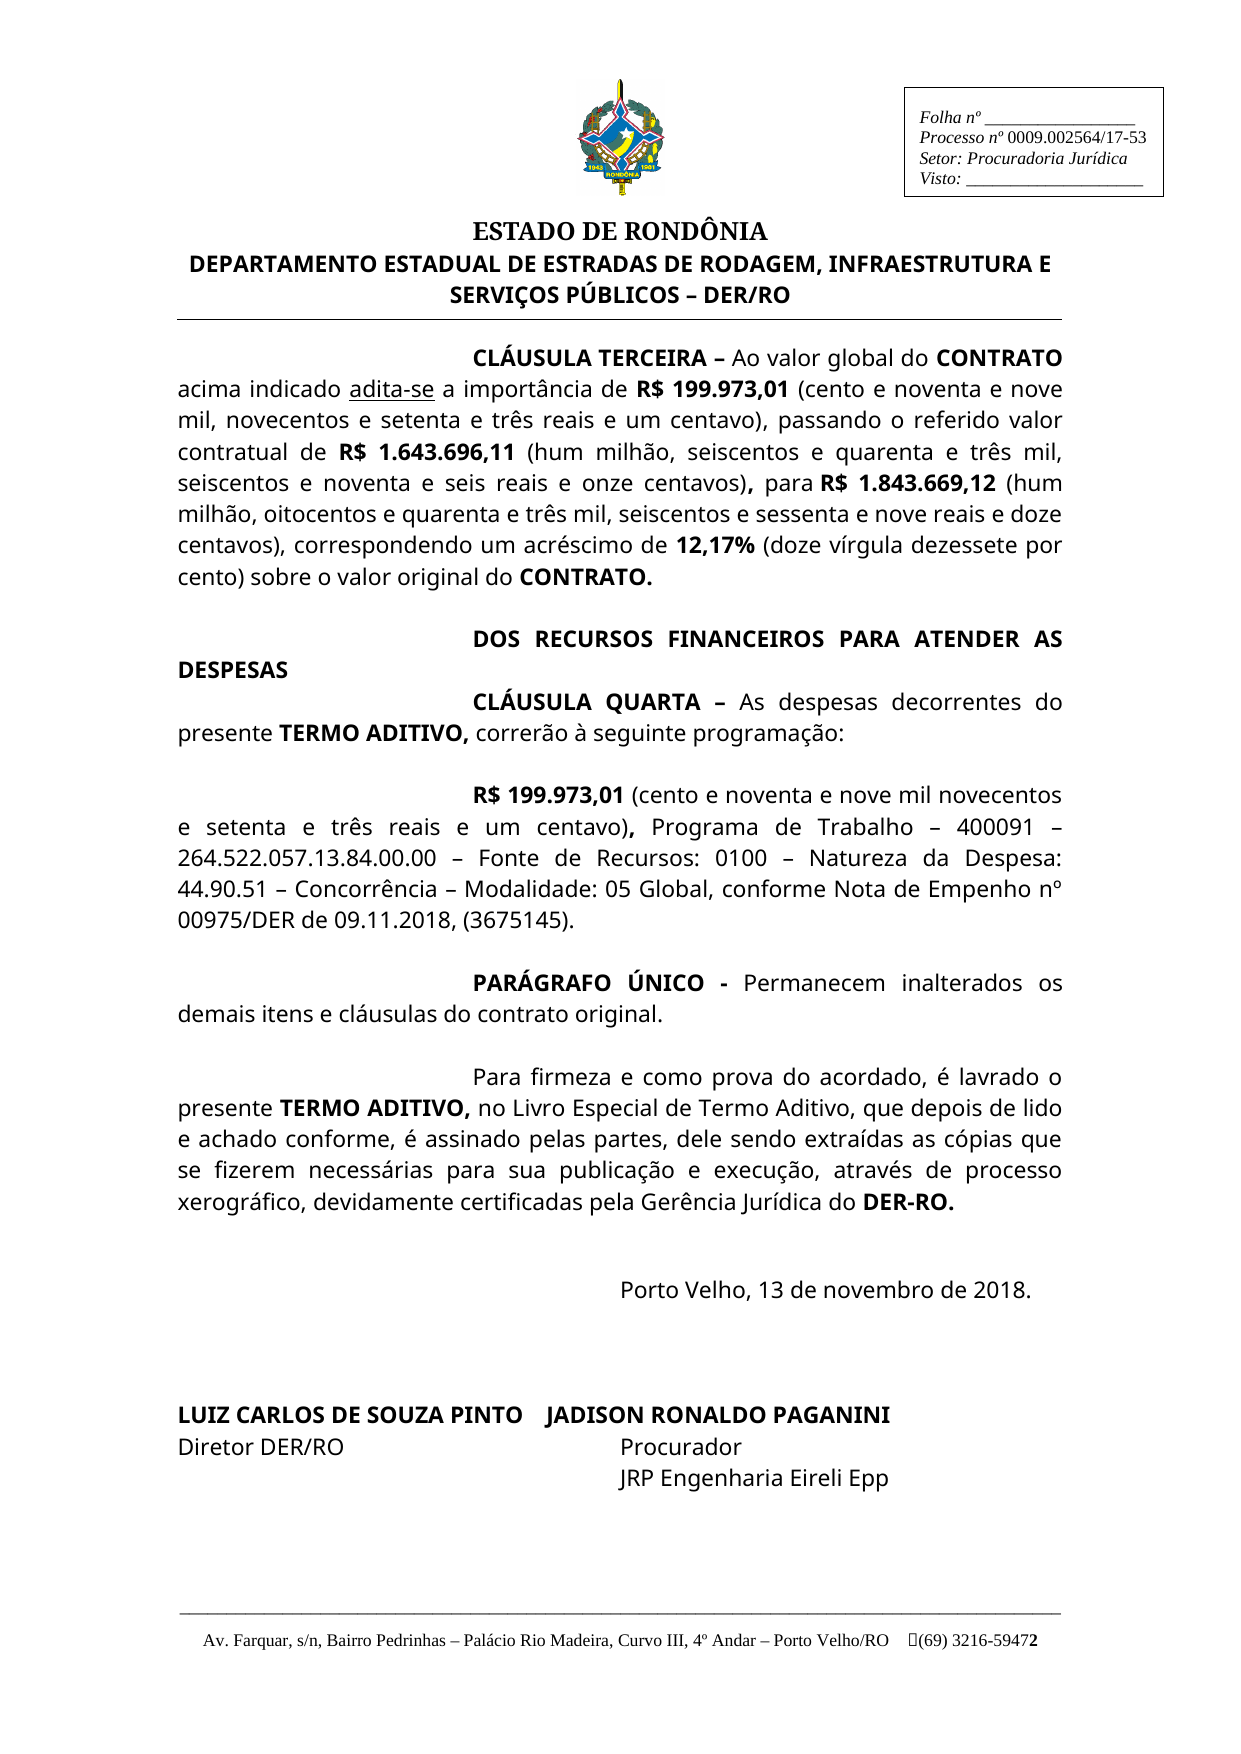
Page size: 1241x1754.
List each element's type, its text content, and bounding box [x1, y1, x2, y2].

text PARÁGRAFO ÚNICO - Permanecem inalterados os demais itens e cláusulas do contrato original. [177, 967, 1063, 1029]
text DOS RECURSOS FINANCEIROS PARA ATENDER AS DESPESAS [177, 623, 1063, 686]
text Diretor DER/RO Procurador [177, 1431, 1063, 1462]
text Porto Velho, 13 de novembro de 2018. [428, 1274, 1063, 1306]
text CLÁUSULA TERCEIRA – Ao valor global do CONTRATO acima indicado adita-se a importância de R$ 199.973,01 (cento e noventa e nove mil, novecentos e setenta e três reais e um centavo), passando o referido valor contratual de R$ 1.643.696,11 (hum milhão, seiscentos e quarenta e três mil, seiscentos e noventa e seis reais e onze centavos), para R$ 1.843.669,12 (hum milhão, oitocentos e quarenta e três mil, seiscentos e sessenta e nove reais e doze centavos), correspondendo um acréscimo de 12,17% (doze vírgula dezessete por cento) sobre o valor original do CONTRATO. [177, 342, 1063, 592]
text R$ 199.973,01 (cento e noventa e nove mil novecentos e setenta e três reais e um centavo), Programa de Trabalho – 400091 – 264.522.057.13.84.00.00 – Fonte de Recursos: 0100 – Natureza da Despesa: 44.90.51 – Concorrência – Modalidade: 05 Global, conforme Nota de Empenho nº 00975/DER de 09.11.2018, (3675145). [177, 779, 1063, 936]
text JRP Engenharia Eireli Epp [177, 1462, 1063, 1493]
text LUIZ CARLOS DE SOUZA PINTO JADISON RONALDO PAGANINI [177, 1399, 1063, 1431]
text CLÁUSULA QUARTA – As despesas decorrentes do presente TERMO ADITIVO, correrão à seguinte programação: [177, 686, 1063, 748]
picture [575, 79, 665, 196]
text Para firmeza e como prova do acordado, é lavrado o presente TERMO ADITIVO, no Livro Especial de Termo Aditivo, que depois de lido e achado conforme, é assinado pelas partes, dele sendo extraídas as cópias que se fizerem necessárias para sua publicação e execução, através de processo xerográfico, devidamente certificadas pela Gerência Jurídica do DER-RO. [177, 1061, 1063, 1217]
